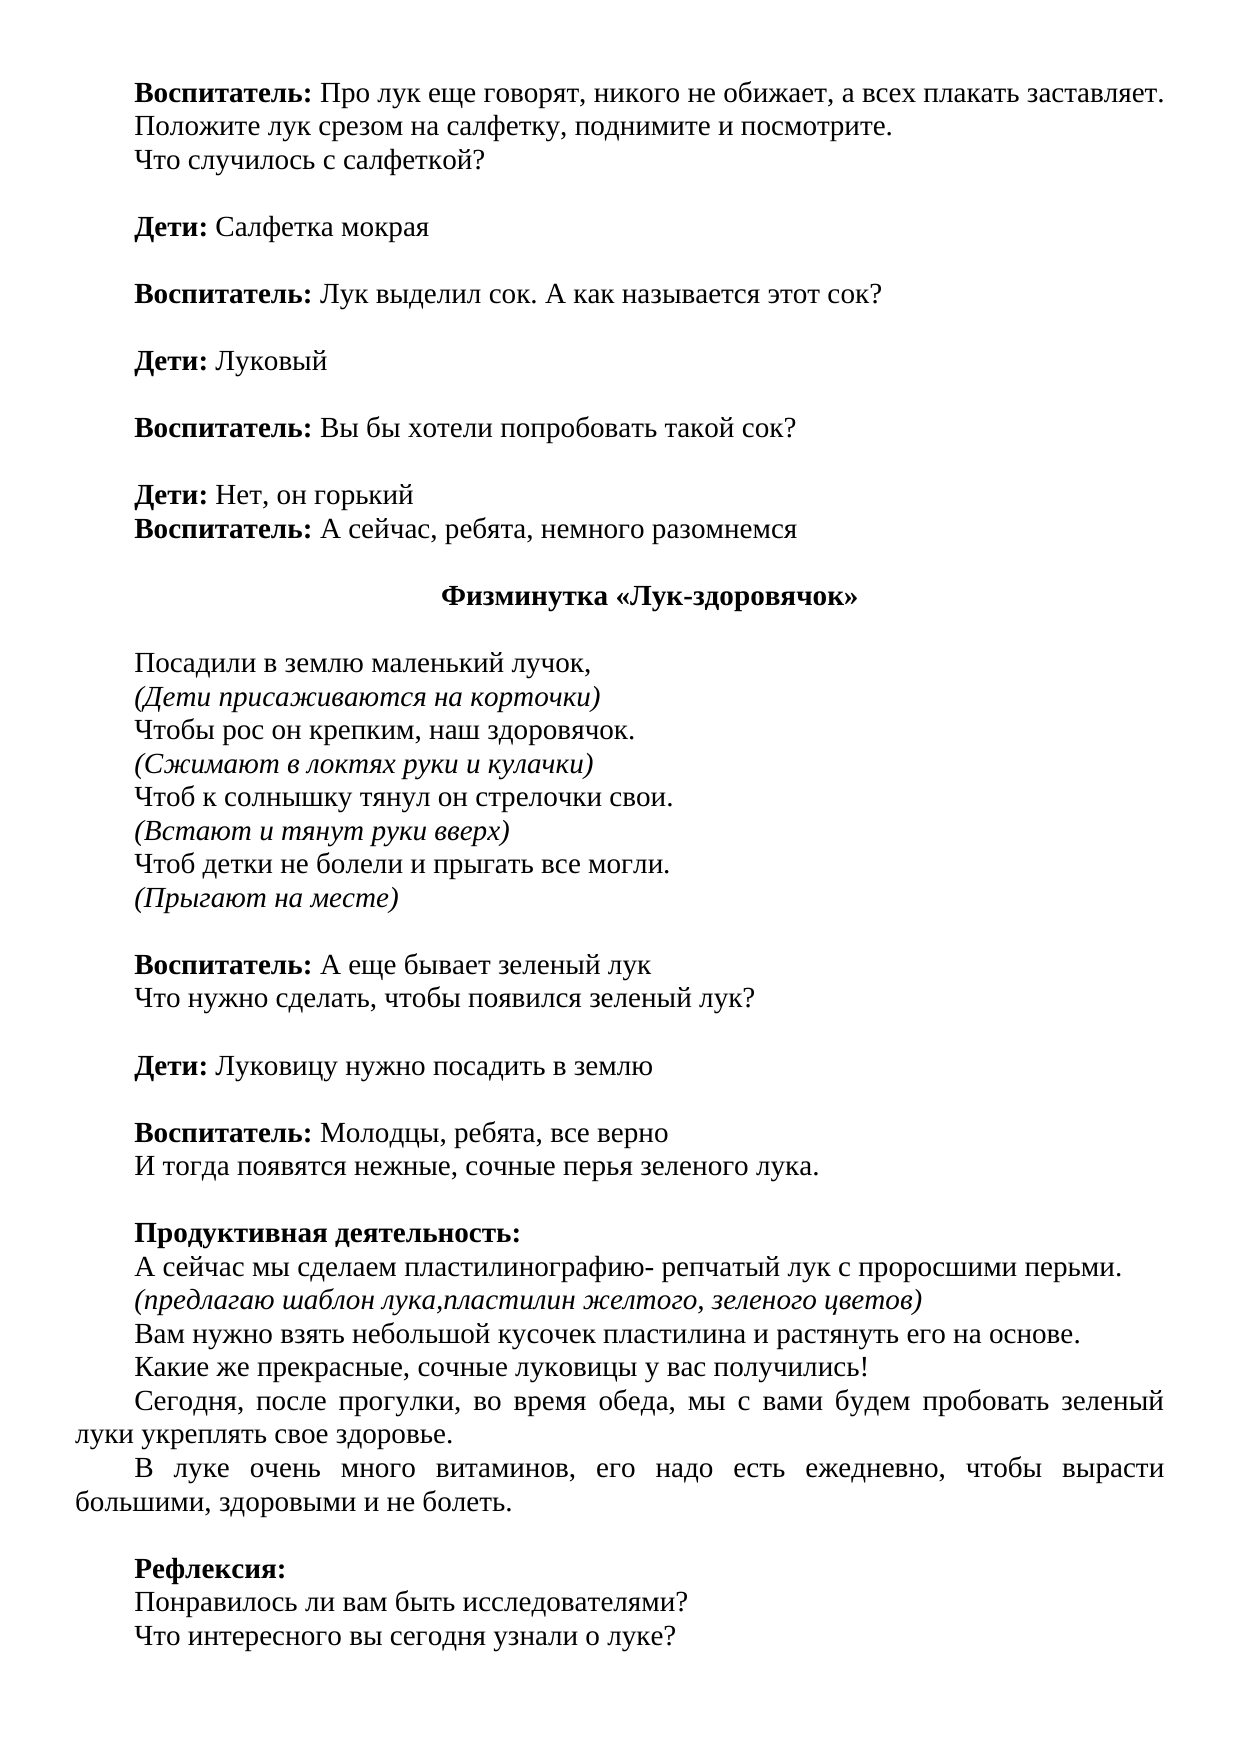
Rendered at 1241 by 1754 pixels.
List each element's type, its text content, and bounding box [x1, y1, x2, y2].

text (Прыгают на месте) [75, 880, 1165, 913]
text Продуктивная деятельность: [75, 1215, 1165, 1249]
text (Встают и тянут руки вверх) [75, 813, 1165, 846]
text (Дети присаживаются на корточки) [75, 679, 1165, 712]
text В луке очень много витаминов, его надо есть ежедневно, чтобы вырасти большими, здоровыми и не болеть. [75, 1450, 1165, 1517]
text Чтоб детки не болели и прыгать все могли. [75, 846, 1165, 880]
text Дети: Луковый [75, 343, 1165, 377]
text Воспитатель: Молодцы, ребята, все верно [75, 1115, 1165, 1148]
text Что нужно сделать, чтобы появился зеленый лук? [75, 981, 1165, 1014]
text Воспитатель: А сейчас, ребята, немного разомнемся [75, 511, 1165, 544]
text Сегодня, после прогулки, во время обеда, мы с вами будем пробовать зеленый луки укреплять свое здоровье. [75, 1383, 1165, 1450]
text Дети: Салфетка мокрая [75, 209, 1165, 243]
text Понравилось ли вам быть исследователями? [75, 1584, 1165, 1618]
text (Сжимают в локтях руки и кулачки) [75, 746, 1165, 779]
text И тогда появятся нежные, сочные перья зеленого лука. [75, 1148, 1165, 1182]
text Воспитатель: Вы бы хотели попробовать такой сок? [75, 410, 1165, 444]
text Воспитатель: Лук выделил сок. А как называется этот сок? [75, 276, 1165, 310]
text Положите лук срезом на салфетку, поднимите и посмотрите. [75, 108, 1165, 142]
text Что случилось с салфеткой? [75, 142, 1165, 176]
text Дети: Нет, он горький [75, 477, 1165, 511]
text Что интересного вы сегодня узнали о луке? [75, 1618, 1165, 1651]
text А сейчас мы сделаем пластилинографию- репчатый лук с проросшими перьми. [75, 1249, 1165, 1282]
text Чтобы рос он крепким, наш здоровячок. [75, 712, 1165, 746]
text (предлагаю шаблон лука,пластилин желтого, зеленого цветов) [75, 1282, 1165, 1316]
text Физминутка «Лук-здоровячок» [75, 578, 1165, 612]
text Какие же прекрасные, сочные луковицы у вас получились! [75, 1349, 1165, 1383]
text Рефлексия: [75, 1551, 1165, 1584]
text Чтоб к солнышку тянул он стрелочки свои. [75, 779, 1165, 813]
text Воспитатель: Про лук еще говорят, никого не обижает, а всех плакать заставляет. [75, 75, 1165, 108]
text Вам нужно взять небольшой кусочек пластилина и растянуть его на основе. [75, 1316, 1165, 1349]
text Посадили в землю маленький лучок, [75, 645, 1165, 679]
text Дети: Луковицу нужно посадить в землю [75, 1048, 1165, 1081]
text Воспитатель: А еще бывает зеленый лук [75, 947, 1165, 981]
